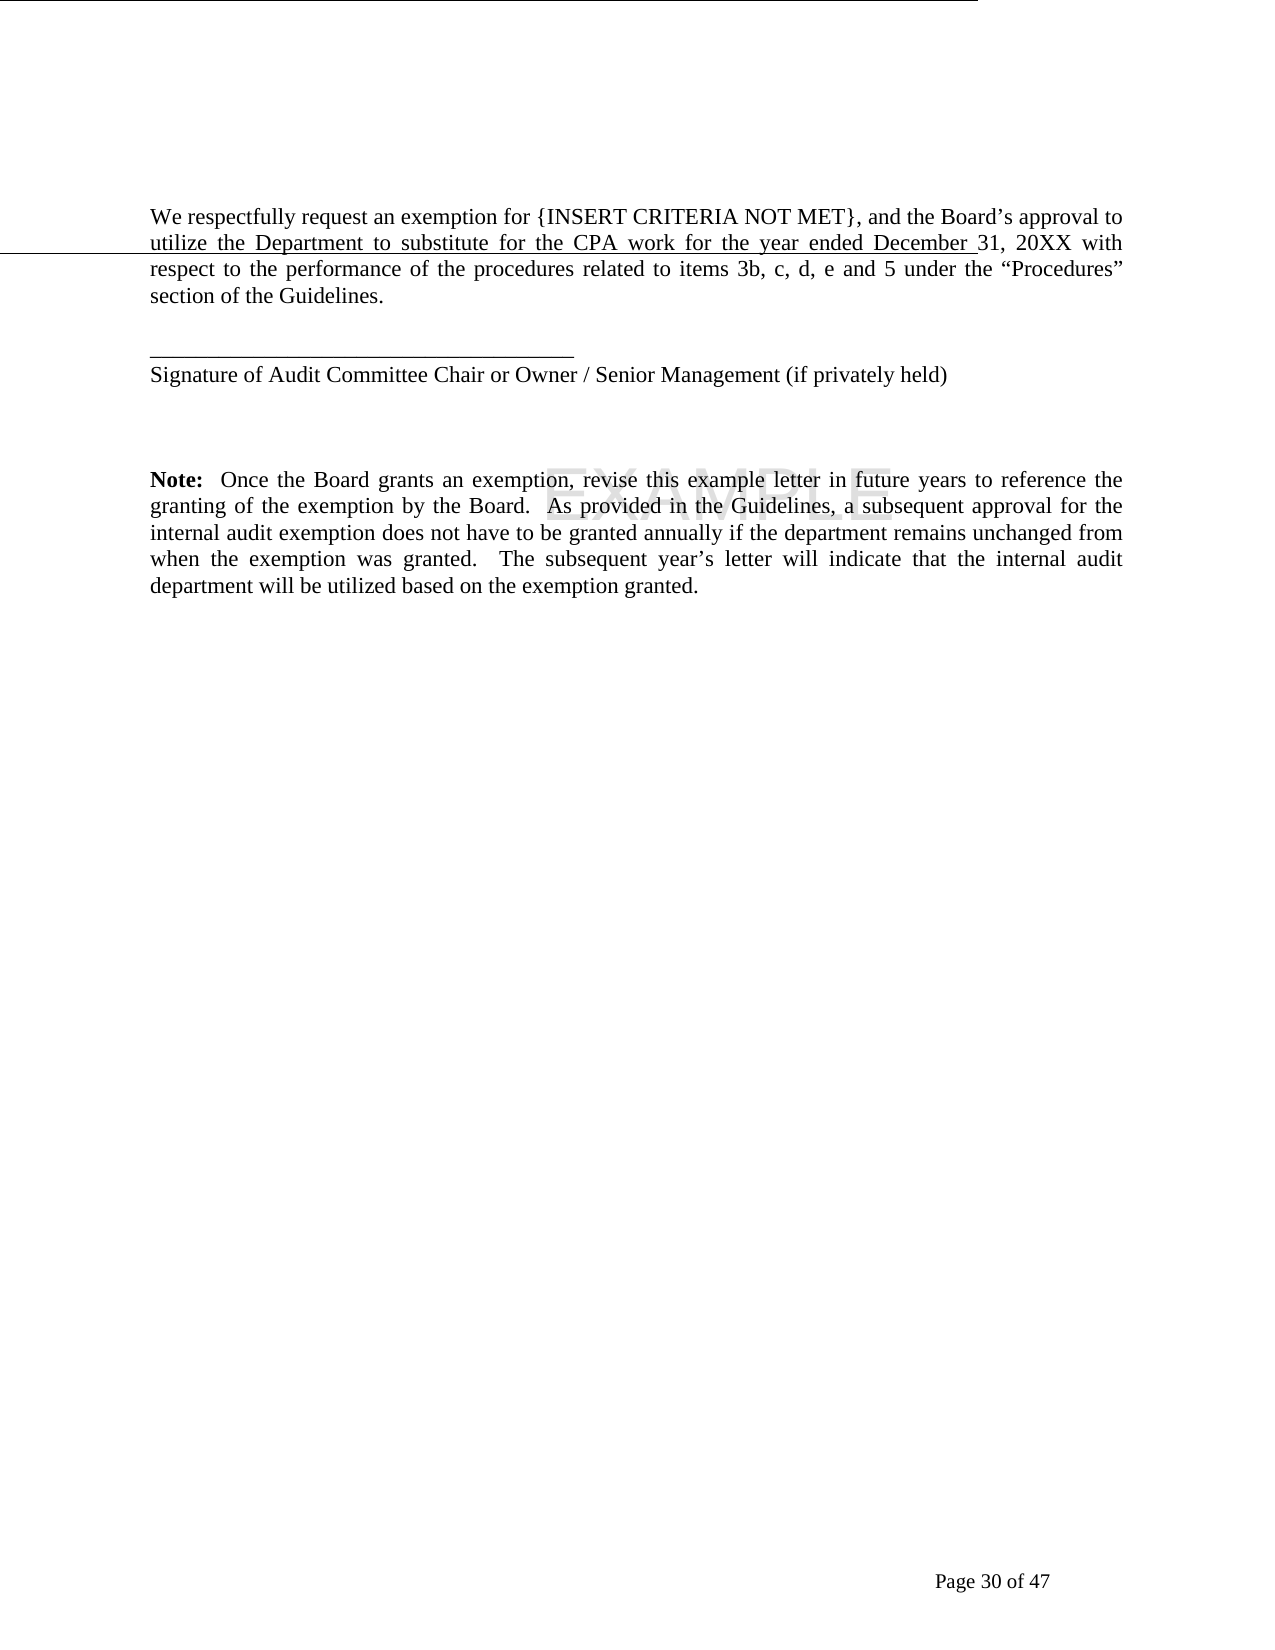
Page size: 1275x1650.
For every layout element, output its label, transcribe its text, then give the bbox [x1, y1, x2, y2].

text We respectfully request an exemption for {INSERT CRITERIA NOT MET}, and the Board’s approval to utilize the Department to substitute for the CPA work for the year ended December 31, 20XX with respect to the performance of the procedures related to items 3b, c, d, e and 5 under the “Procedures” section of the Guidelines. [150, 203, 1125, 308]
text Note: Once the Board grants an exemption, revise this example letter in future years to reference the granting of the exemption by the Board. As provided in the Guidelines, a subsequent approval for the internal audit exemption does not have to be granted annually if the department remains unchanged from when the exemption was granted. The subsequent year’s letter will indicate that the internal audit department will be utilized based on the exemption granted. [150, 466, 1125, 598]
text _____________________________________ [150, 334, 1125, 361]
text Signature of Audit Committee Chair or Owner / Senior Management (if privately held) [150, 361, 1125, 387]
